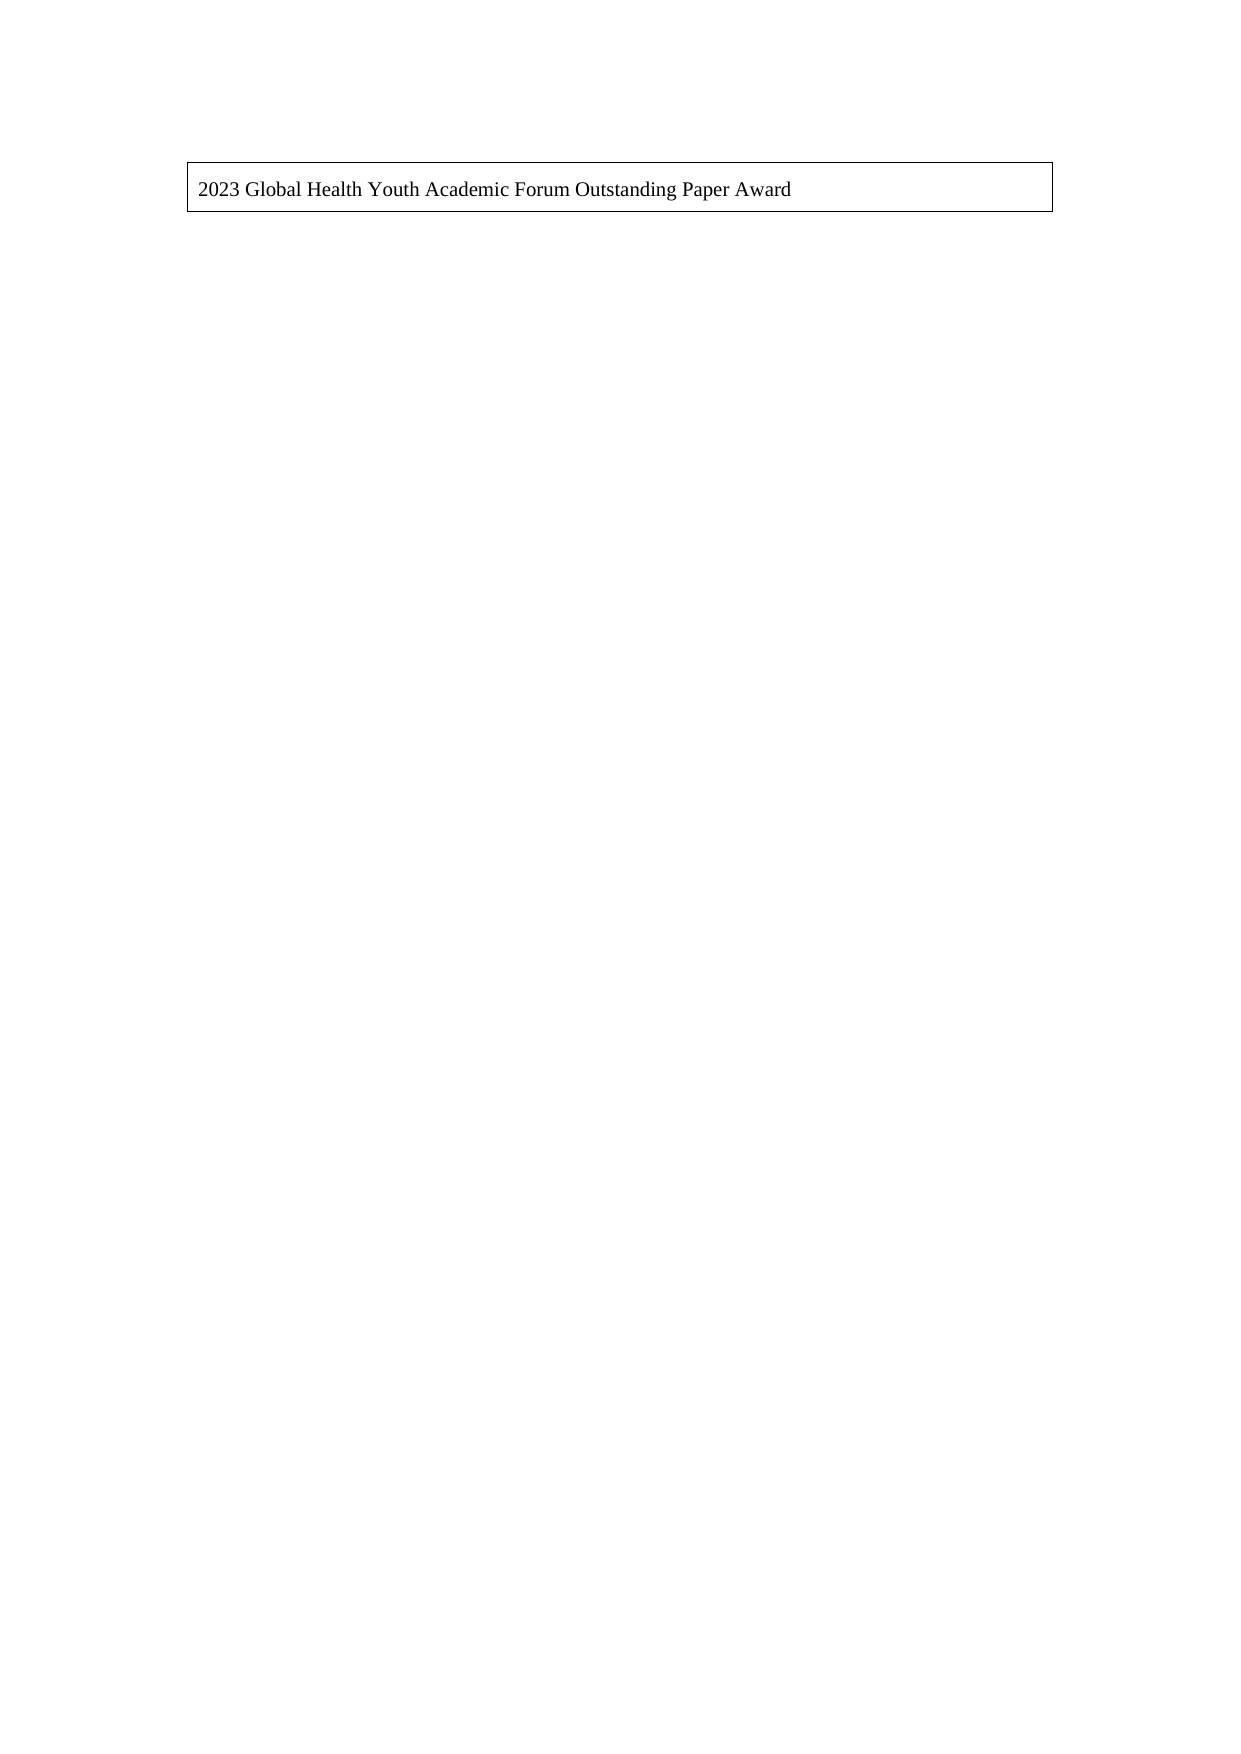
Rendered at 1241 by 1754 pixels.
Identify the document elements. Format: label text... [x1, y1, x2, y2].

table_cell 2023 Global Health Youth Academic Forum Outstanding Paper Award [188, 163, 1052, 211]
